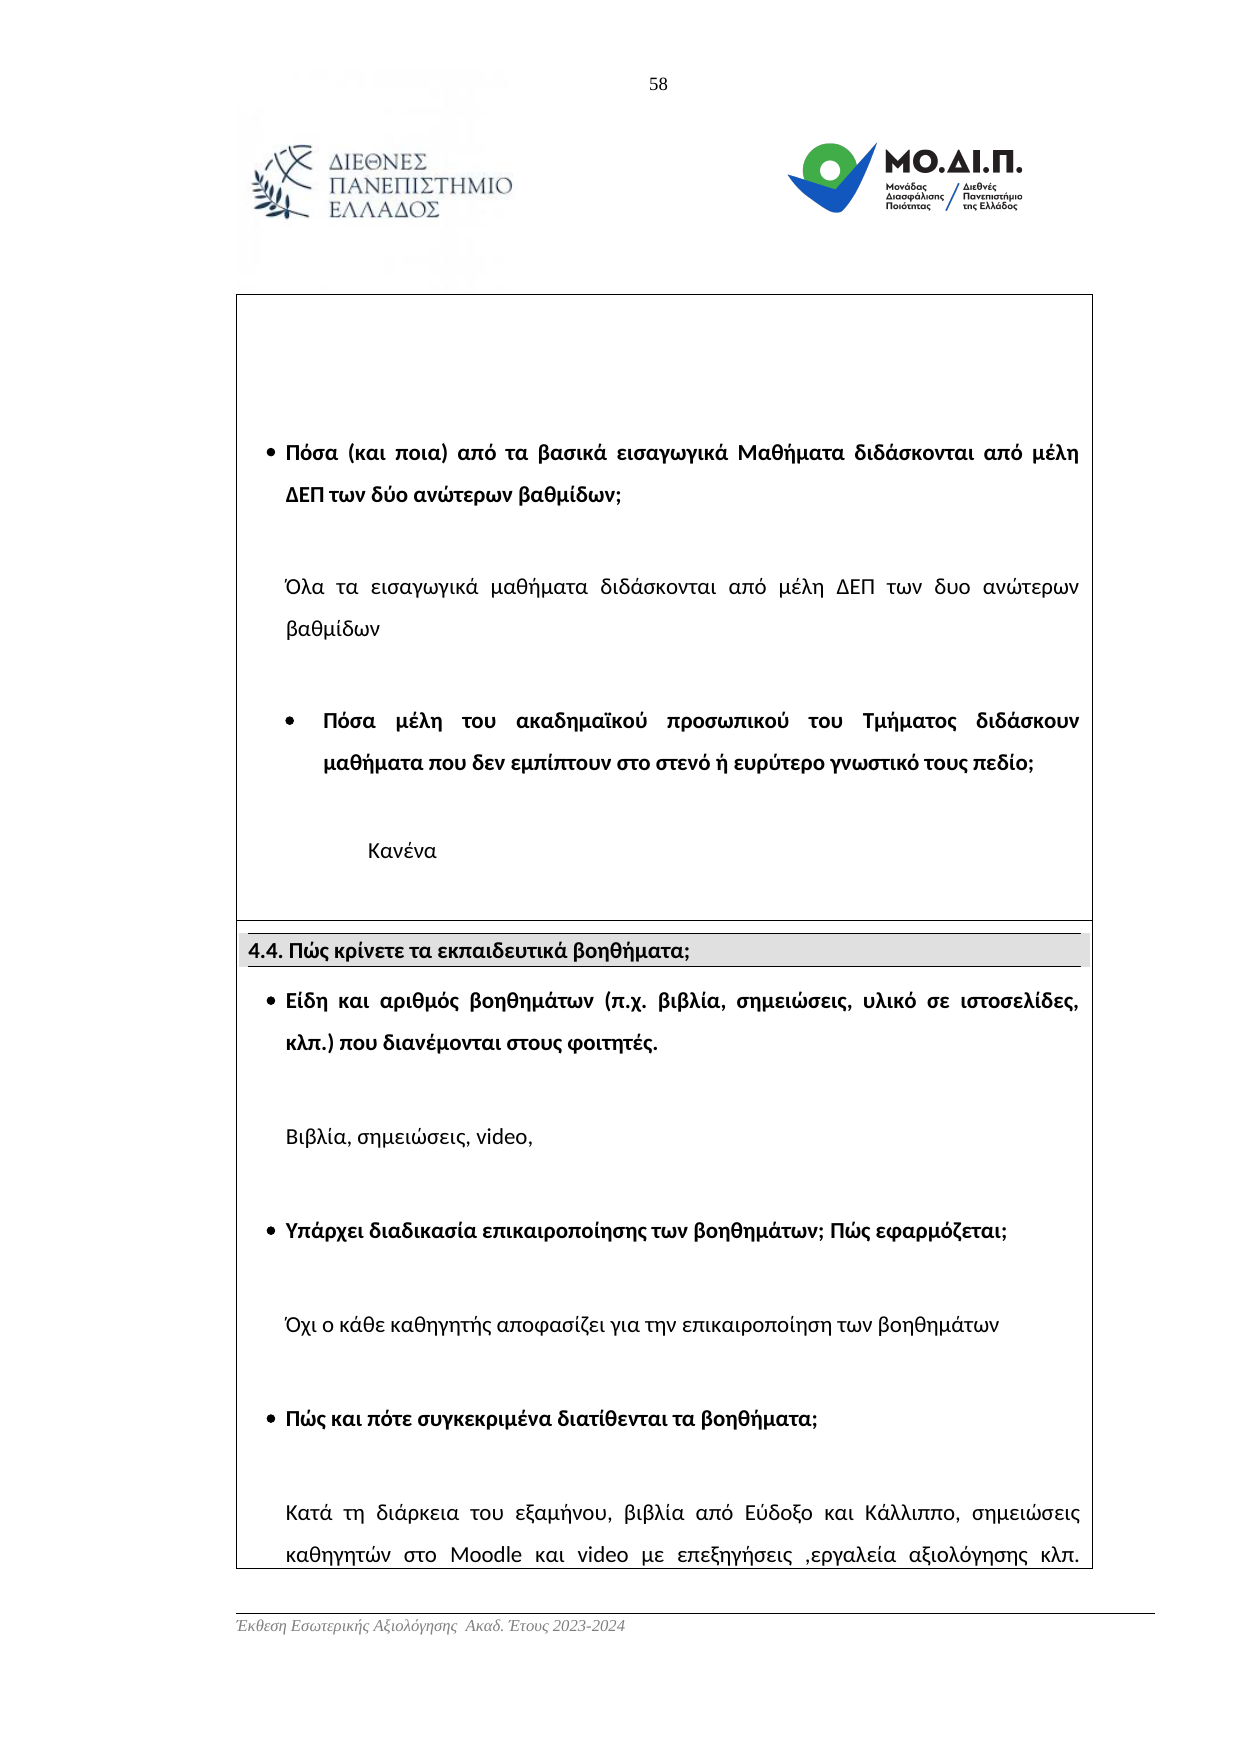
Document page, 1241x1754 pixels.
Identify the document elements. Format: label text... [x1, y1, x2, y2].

picture [771, 124, 1042, 230]
picture [236, 70, 535, 294]
